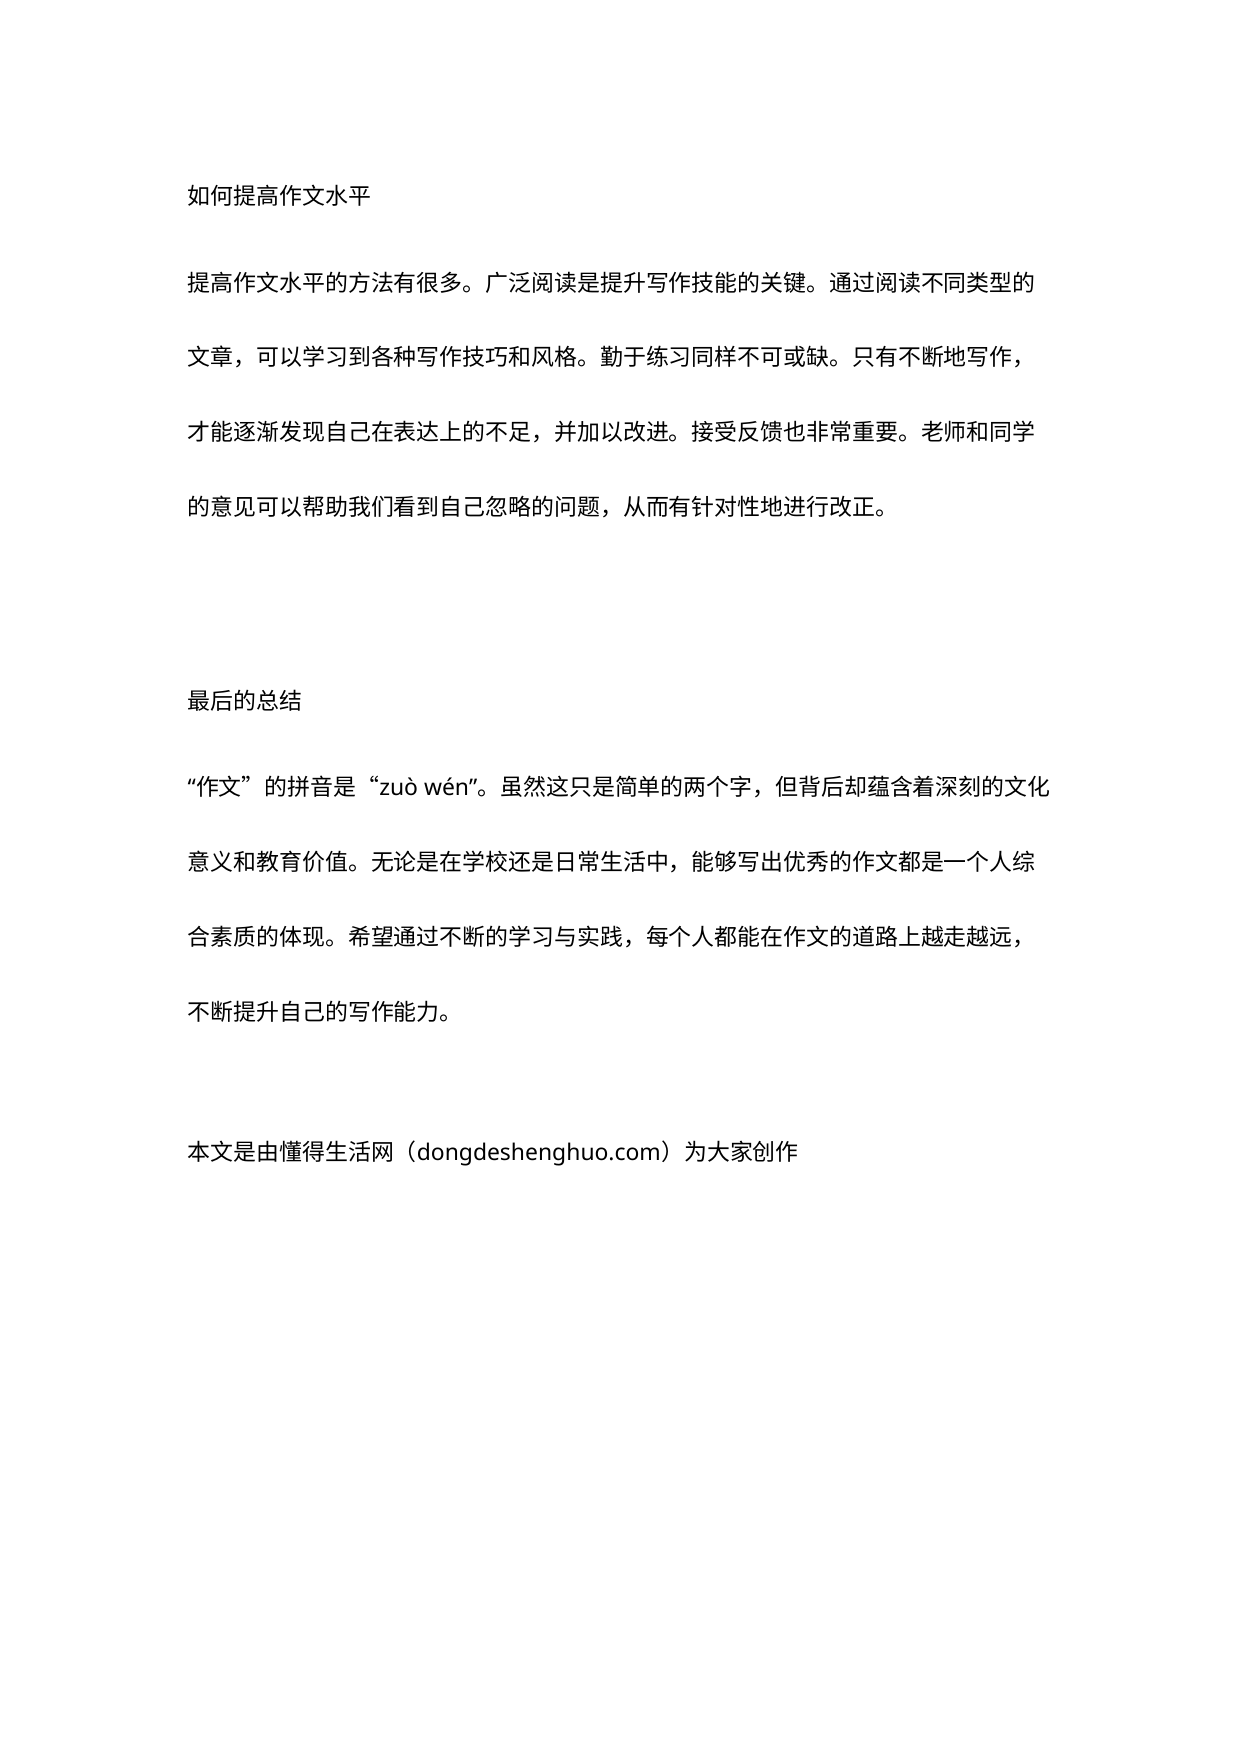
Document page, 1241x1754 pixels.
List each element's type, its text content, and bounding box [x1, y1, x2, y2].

text “作文”的拼音是“zuò wén”。虽然这只是简单的两个字，但背后却蕴含着深刻的文化意义和教育价值。无论是在学校还是日常生活中，能够写出优秀的作文都是一个人综合素质的体现。希望通过不断的学习与实践，每个人都能在作文的道路上越走越远，不断提升自己的写作能力。 [187, 753, 1053, 1042]
text 如何提高作文水平 [187, 162, 1053, 227]
text 本文是由懂得生活网（dongdeshenghuo.com）为大家创作 [187, 1118, 1053, 1183]
text 最后的总结 [187, 667, 1053, 732]
text 提高作文水平的方法有很多。广泛阅读是提升写作技能的关键。通过阅读不同类型的文章，可以学习到各种写作技巧和风格。勤于练习同样不可或缺。只有不断地写作，才能逐渐发现自己在表达上的不足，并加以改进。接受反馈也非常重要。老师和同学的意见可以帮助我们看到自己忽略的问题，从而有针对性地进行改正。 [187, 248, 1053, 538]
